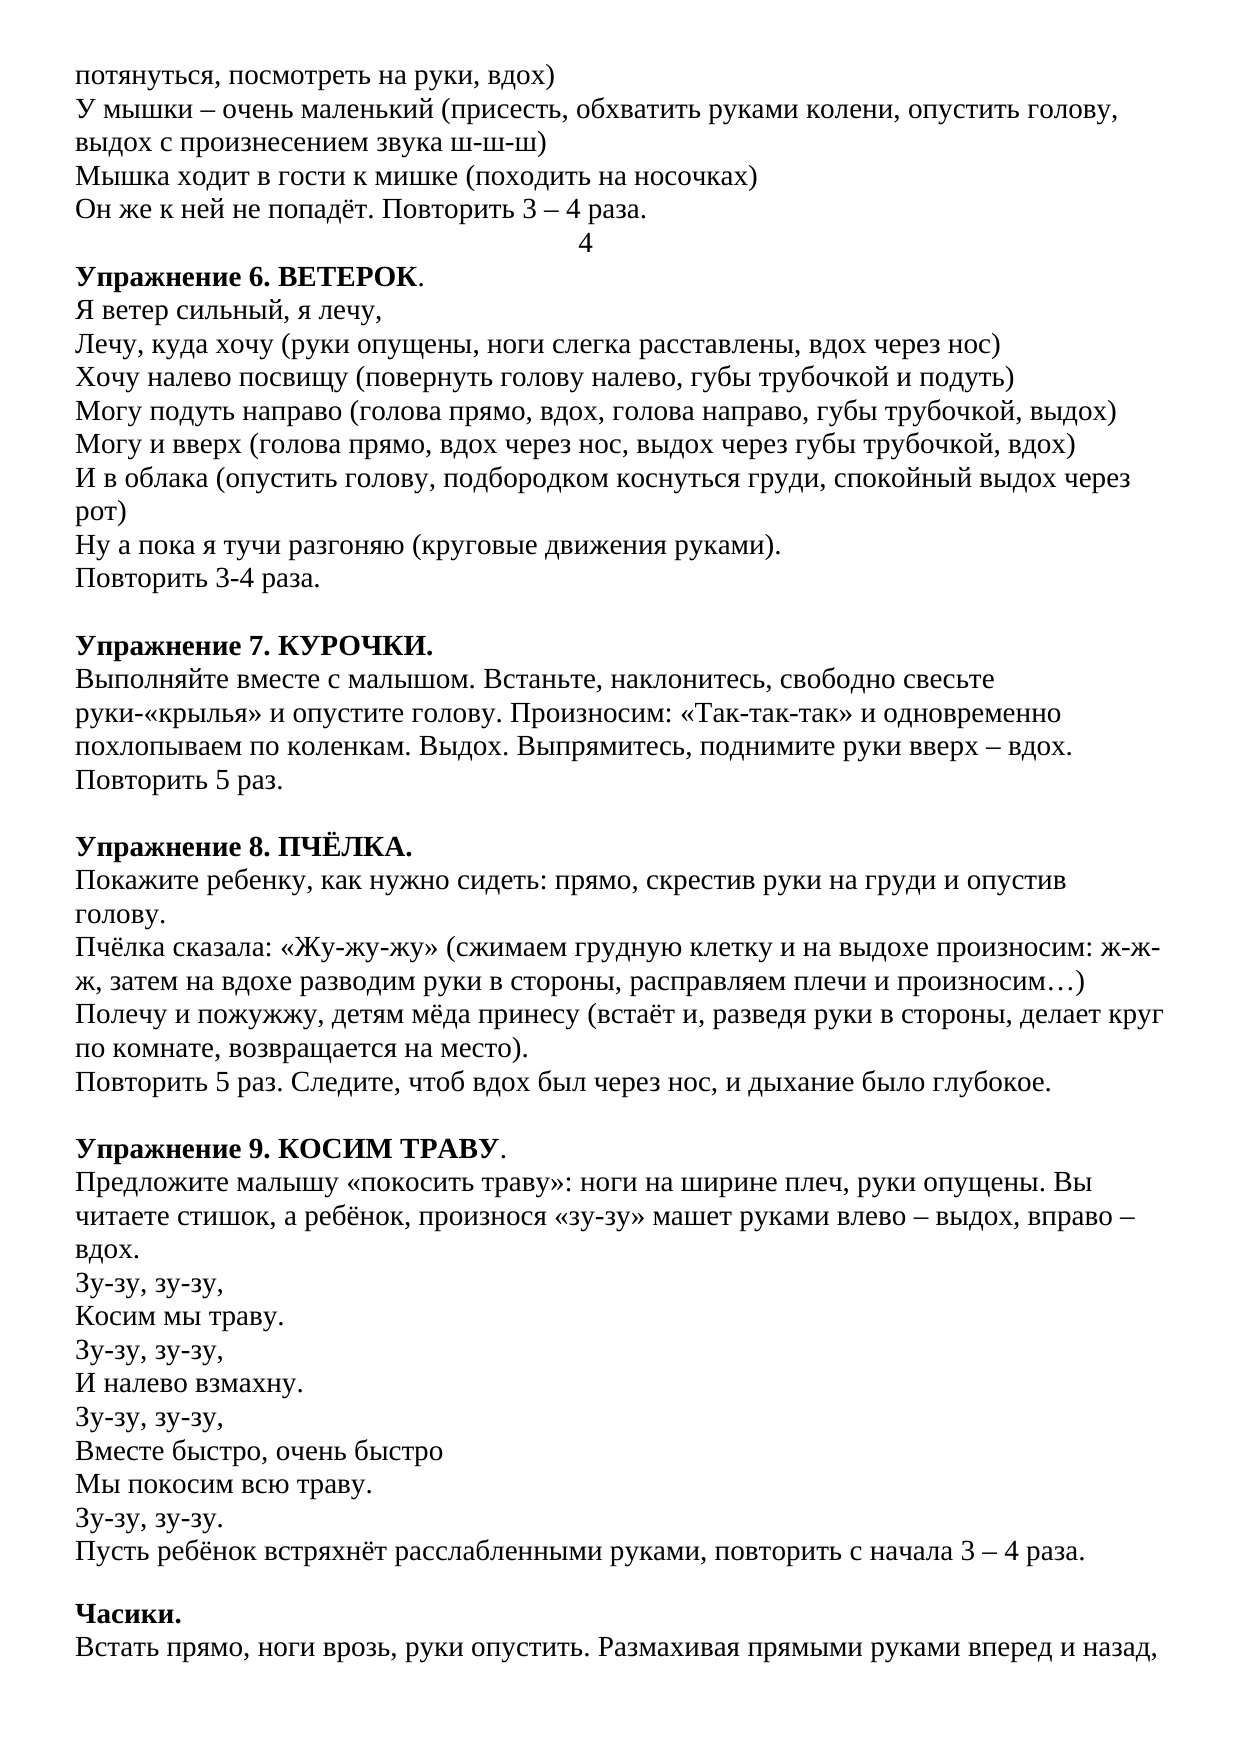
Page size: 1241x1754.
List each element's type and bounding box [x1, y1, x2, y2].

text [75, 1596, 1165, 1663]
text [75, 57, 1165, 1567]
